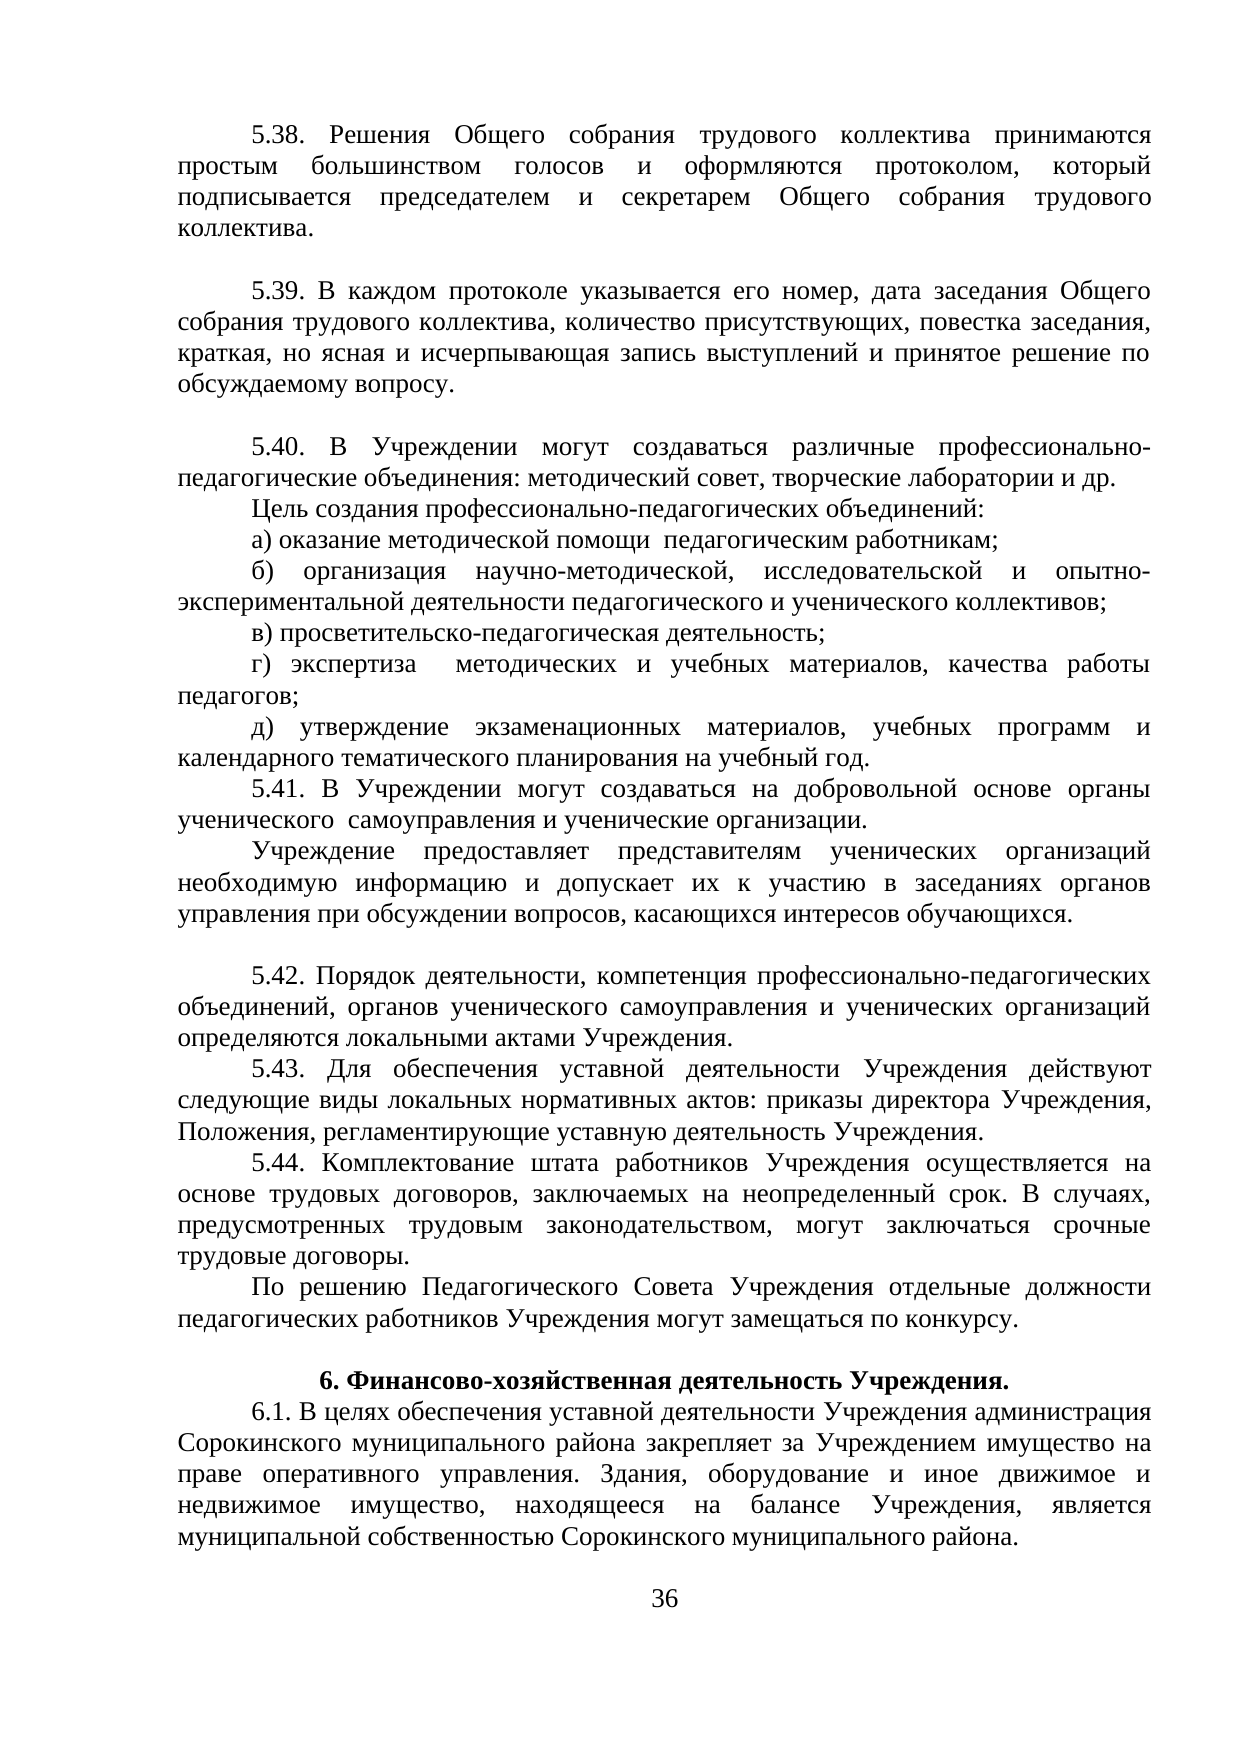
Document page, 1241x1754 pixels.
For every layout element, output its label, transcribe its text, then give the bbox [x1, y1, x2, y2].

text 5.44. Комплектование штата работников Учреждения осуществляется на основе трудовых договоров, заключаемых на неопределенный срок. В случаях, предусмотренных трудовым законодательством, могут заключаться срочные трудовые договоры. [177, 1146, 1152, 1271]
text Учреждение предоставляет представителям ученических организаций необходимую информацию и допускает их к участию в заседаниях органов управления при обсуждении вопросов, касающихся интересов обучающихся. [177, 834, 1152, 928]
text 6.1. В целях обеспечения уставной деятельности Учреждения администрация Сорокинского муниципального района закрепляет за Учреждением имущество на праве оперативного управления. Здания, оборудование и иное движимое и недвижимое имущество, находящееся на балансе Учреждения, является муниципальной собственностью Сорокинского муниципального района. [177, 1395, 1152, 1551]
text 5.38. Решения Общего собрания трудового коллектива принимаются простым большинством голосов и оформляются протоколом, который подписывается председателем и секретарем Общего собрания трудового коллектива. [177, 118, 1152, 243]
text 5.41. В Учреждении могут создаваться на добровольной основе органы ученического самоуправления и ученические организации. [177, 772, 1152, 834]
text д) утверждение экзаменационных материалов, учебных программ и календарного тематического планирования на учебный год. [177, 710, 1152, 772]
text 36 [177, 1582, 1152, 1613]
text 5.42. Порядок деятельности, компетенция профессионально-педагогических объединений, органов ученического самоуправления и ученических организаций определяются локальными актами Учреждения. [177, 959, 1152, 1052]
text 5.39. В каждом протоколе указывается его номер, дата заседания Общего собрания трудового коллектива, количество присутствующих, повестка заседания, краткая, но ясная и исчерпывающая запись выступлений и принятое решение по обсуждаемому вопросу. [177, 274, 1152, 398]
text Цель создания профессионально-педагогических объединений: [177, 492, 1152, 523]
text 5.43. Для обеспечения уставной деятельности Учреждения действуют следующие виды локальных нормативных актов: приказы директора Учреждения, Положения, регламентирующие уставную деятельность Учреждения. [177, 1052, 1152, 1146]
text а) оказание методической помощи педагогическим работникам; [177, 523, 1152, 554]
text б) организация научно-методической, исследовательской и опытно-экспериментальной деятельности педагогического и ученического коллективов; [177, 554, 1152, 616]
text в) просветительско-педагогическая деятельность; [177, 616, 1152, 648]
text 6. Финансово-хозяйственная деятельность Учреждения. [177, 1364, 1152, 1395]
text г) экспертиза методических и учебных материалов, качества работы педагогов; [177, 648, 1152, 710]
text По решению Педагогического Совета Учреждения отдельные должности педагогических работников Учреждения могут замещаться по конкурсу. [177, 1271, 1152, 1333]
text 5.40. В Учреждении могут создаваться различные профессионально-педагогические объединения: методический совет, творческие лаборатории и др. [177, 429, 1152, 492]
